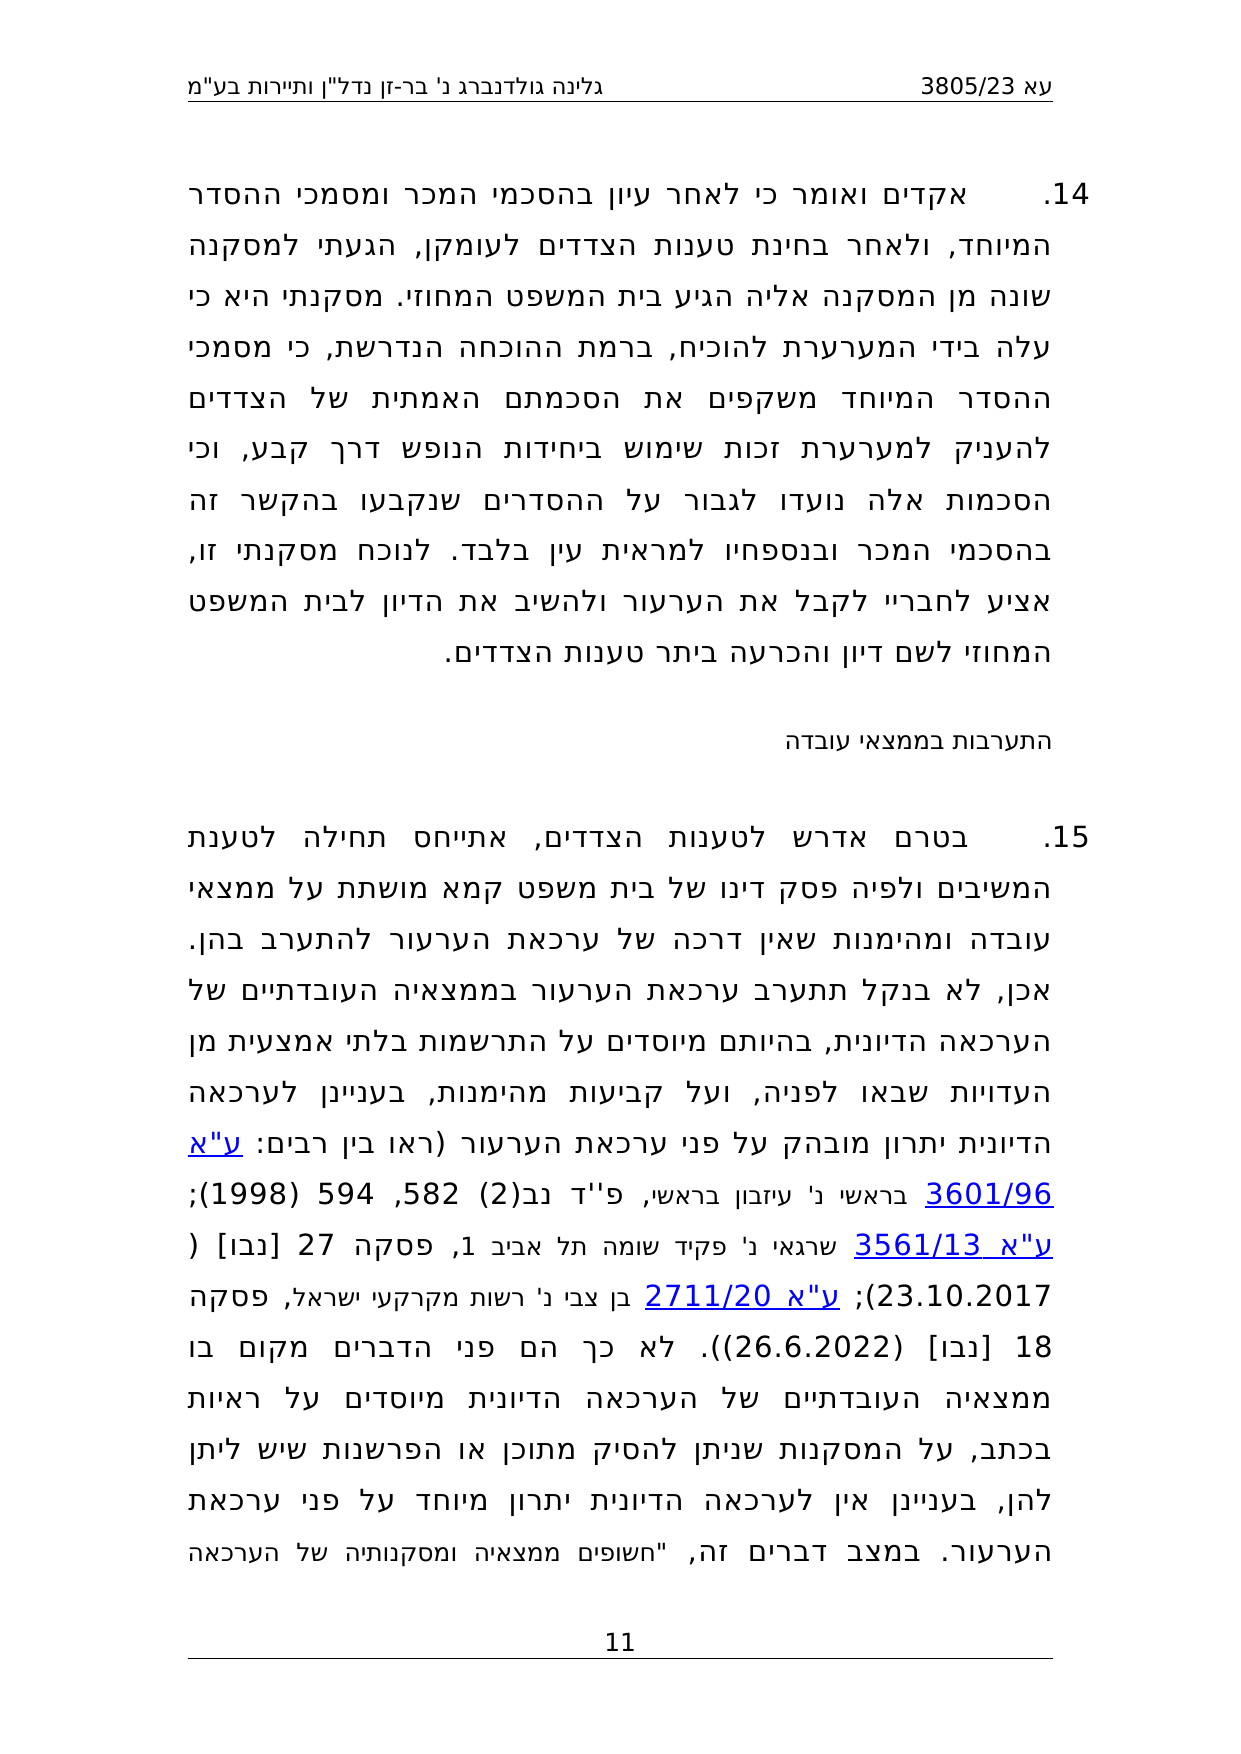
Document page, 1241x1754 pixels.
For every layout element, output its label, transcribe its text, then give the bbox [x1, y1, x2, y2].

text התערבות בממצאי עובדה [187, 726, 1053, 755]
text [187, 821, 1053, 1568]
text אקדים ואומר כי לאחר עיון בהסכמי המכר ומסמכי ההסדר המיוחד, ולאחר בחינת טענות הצדדים לעומקן, הגעתי למסקנה שונה מן המסקנה אליה הגיע בית המשפט המחוזי. מסקנתי היא כי עלה בידי המערערת להוכיח, ברמת ההוכחה הנדרשת, כי מסמכי ההסדר המיוחד משקפים את הסכמתם האמתית של הצדדים להעניק למערערת זכות שימוש ביחידות הנופש דרך קבע, וכי הסכמות אלה נועדו לגבור על ההסדרים שנקבעו בהקשר זה בהסכמי המכר ובנספחיו למראית עין בלבד. לנוכח מסקנתי זו, אציע לחבריי לקבל את הערעור ולהשיב את הדיון לבית המשפט המחוזי לשם דיון והכרעה ביתר טענות הצדדים. [187, 177, 1053, 669]
